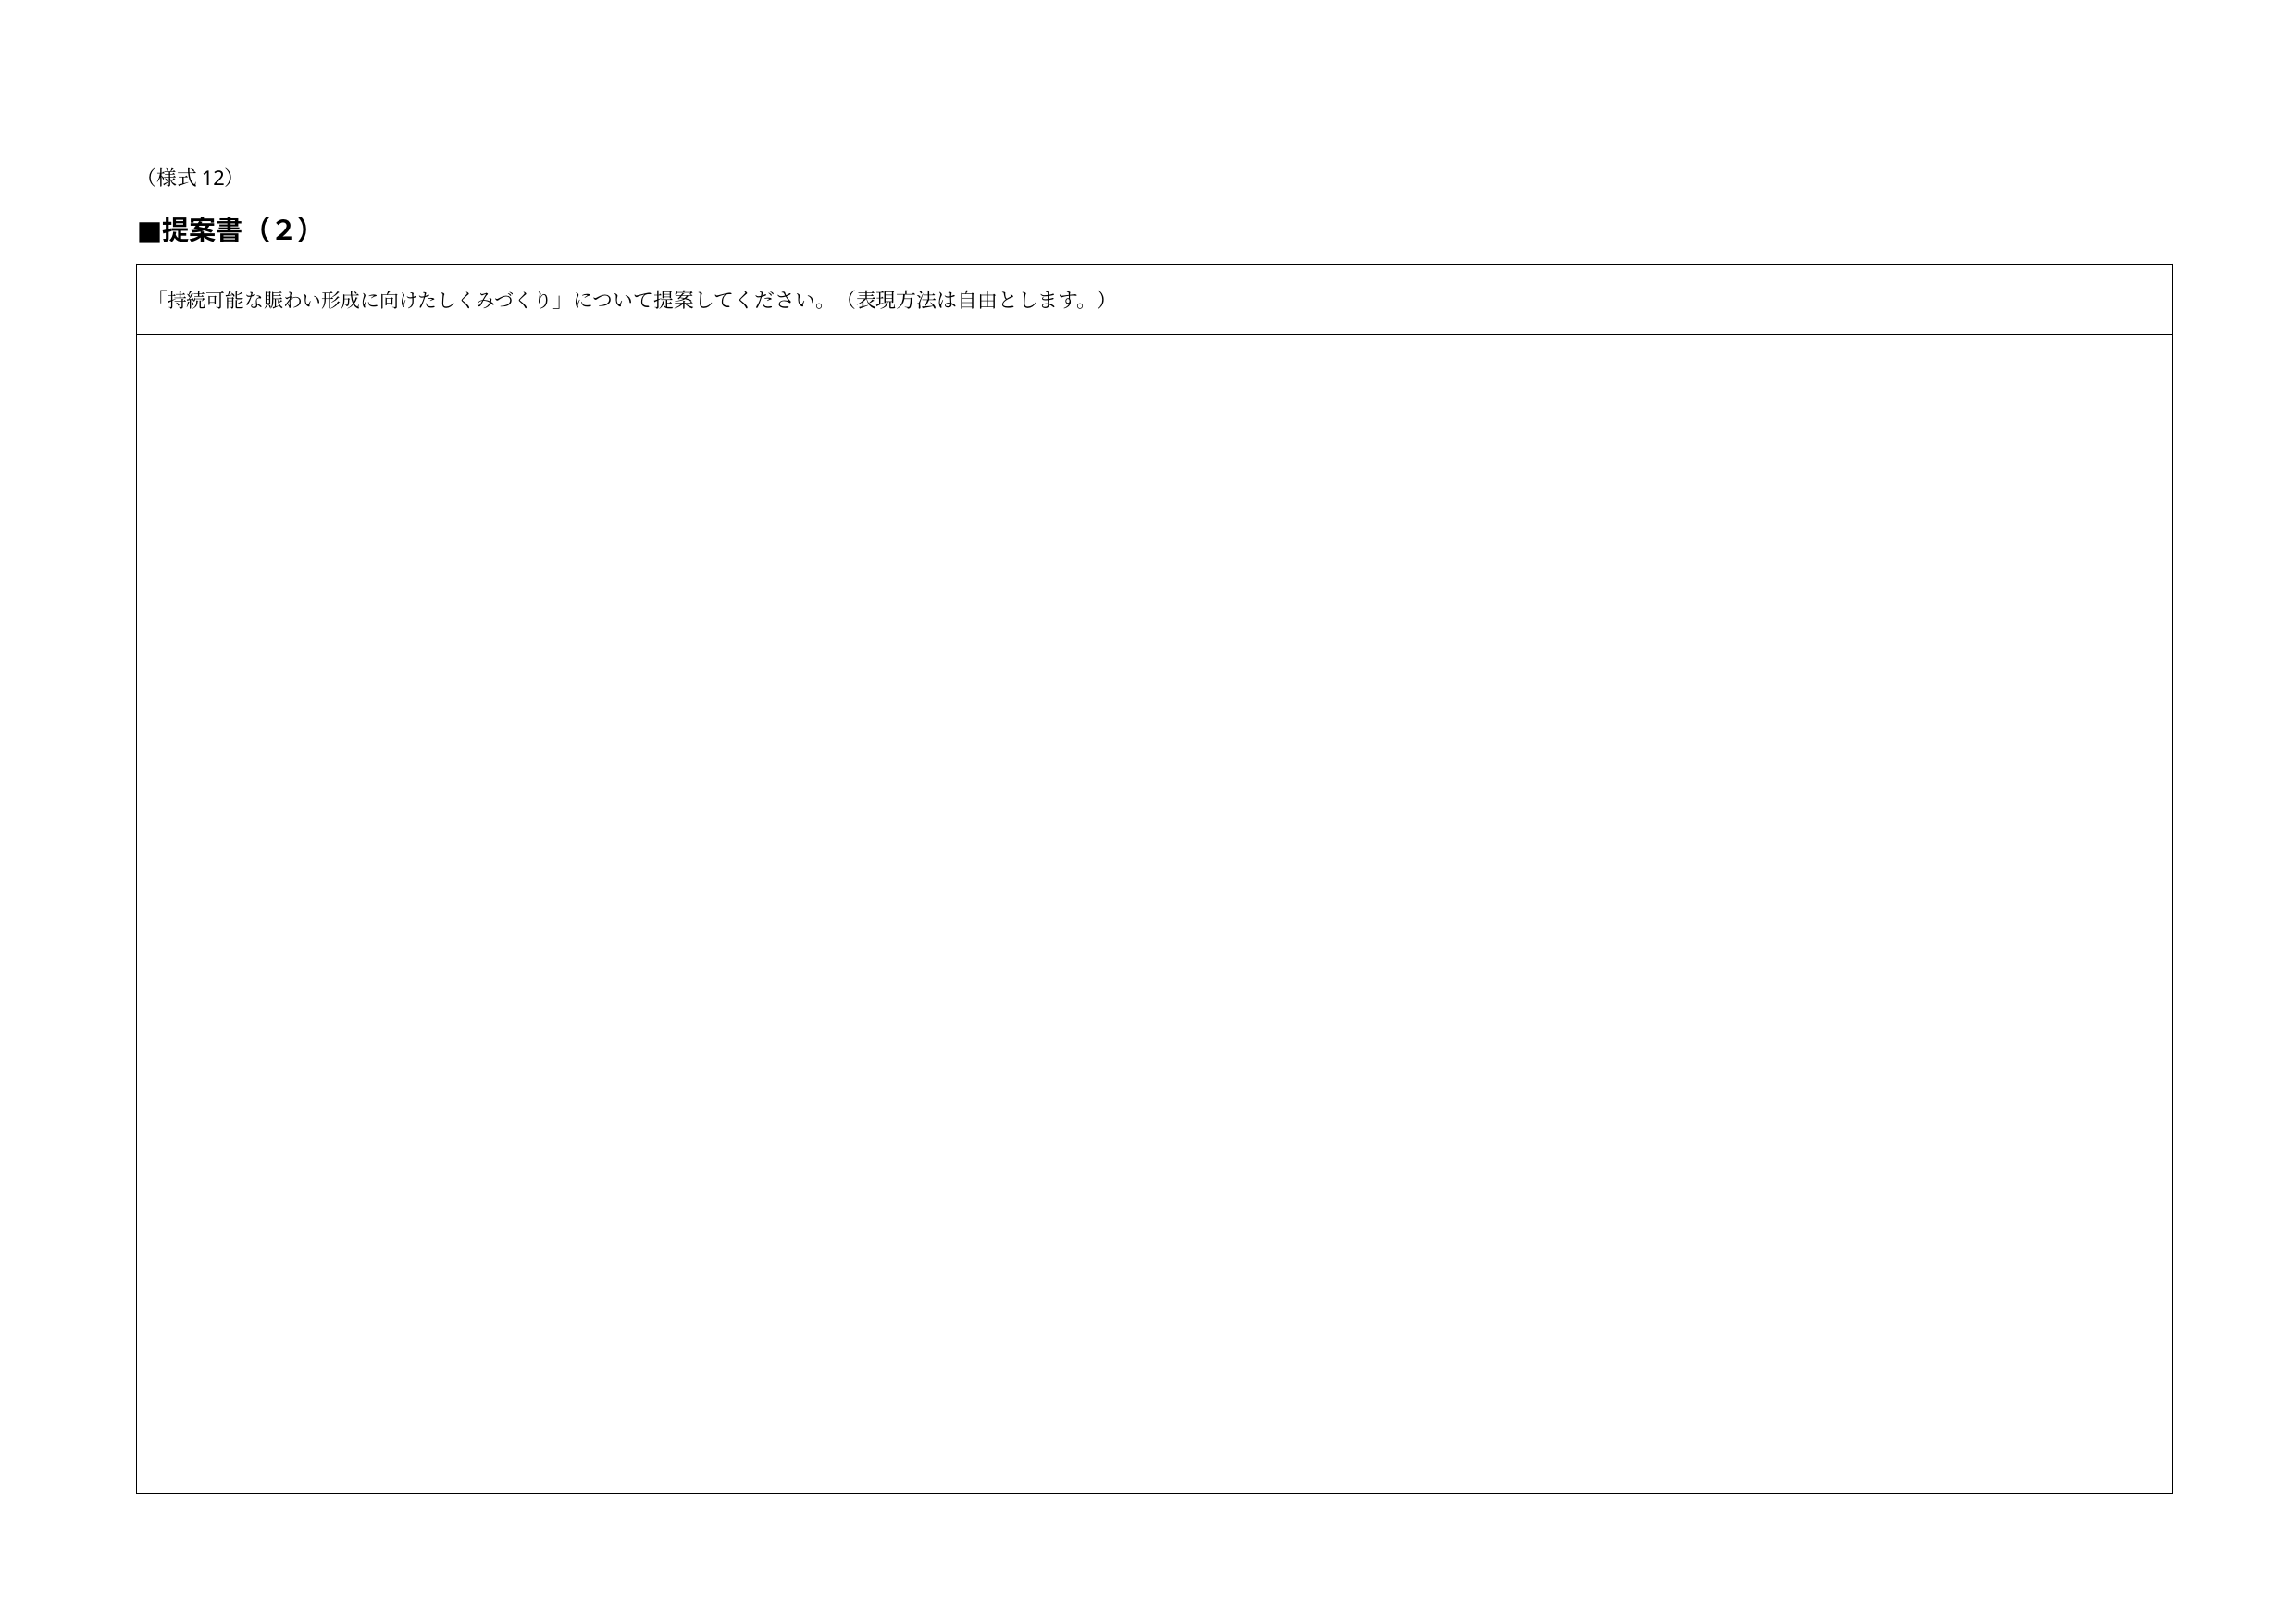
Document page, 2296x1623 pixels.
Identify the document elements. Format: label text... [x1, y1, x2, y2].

table_header 「持続可能な賑わい形成に向けたしくみづくり」について提案してください。（表現方法は自由とします。） [137, 265, 2172, 334]
table_cell [137, 335, 2172, 1493]
text ■提案書（２） [137, 193, 2159, 263]
text （様式12） [137, 159, 2159, 193]
